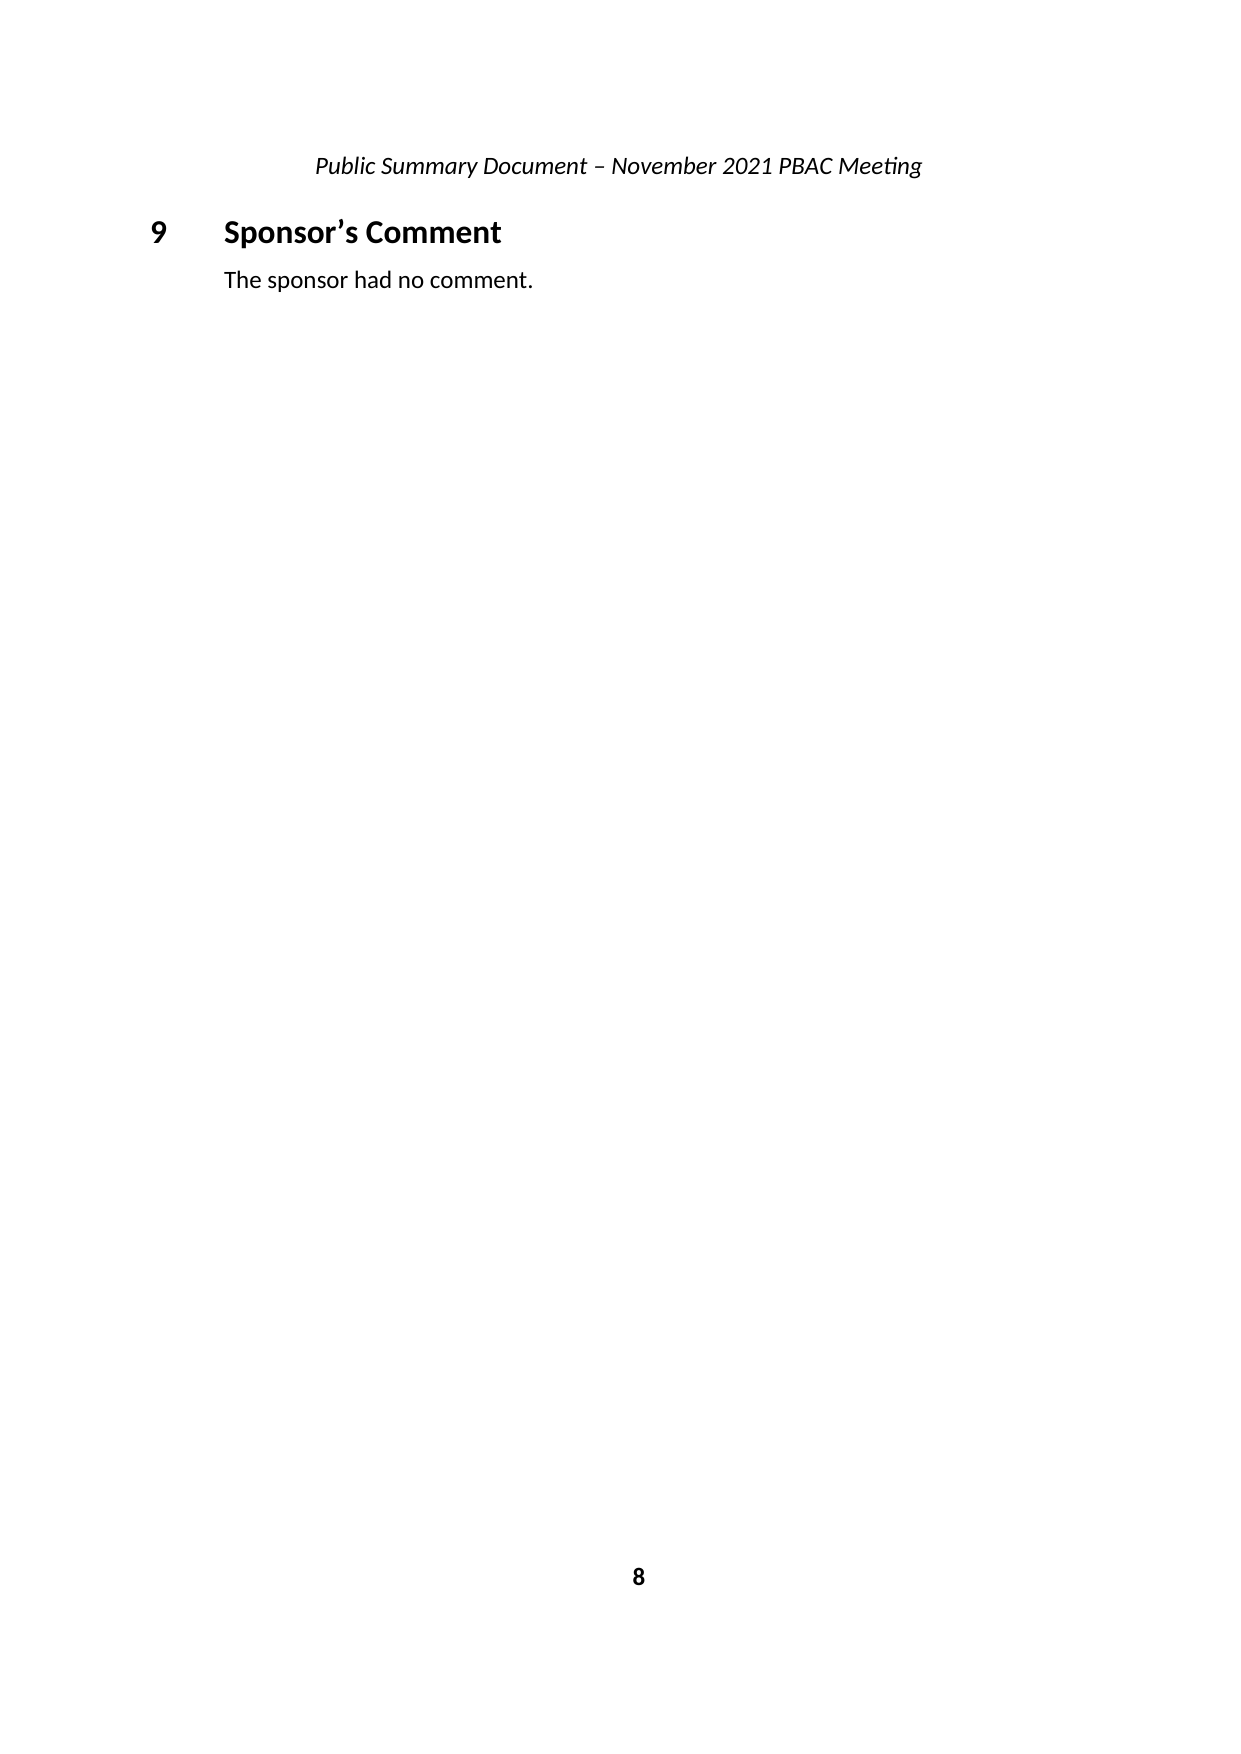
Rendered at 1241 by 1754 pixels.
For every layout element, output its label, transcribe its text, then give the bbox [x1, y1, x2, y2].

list Sponsor’s Comment [150, 211, 1090, 252]
text The sponsor had no comment. [194, 264, 1090, 295]
